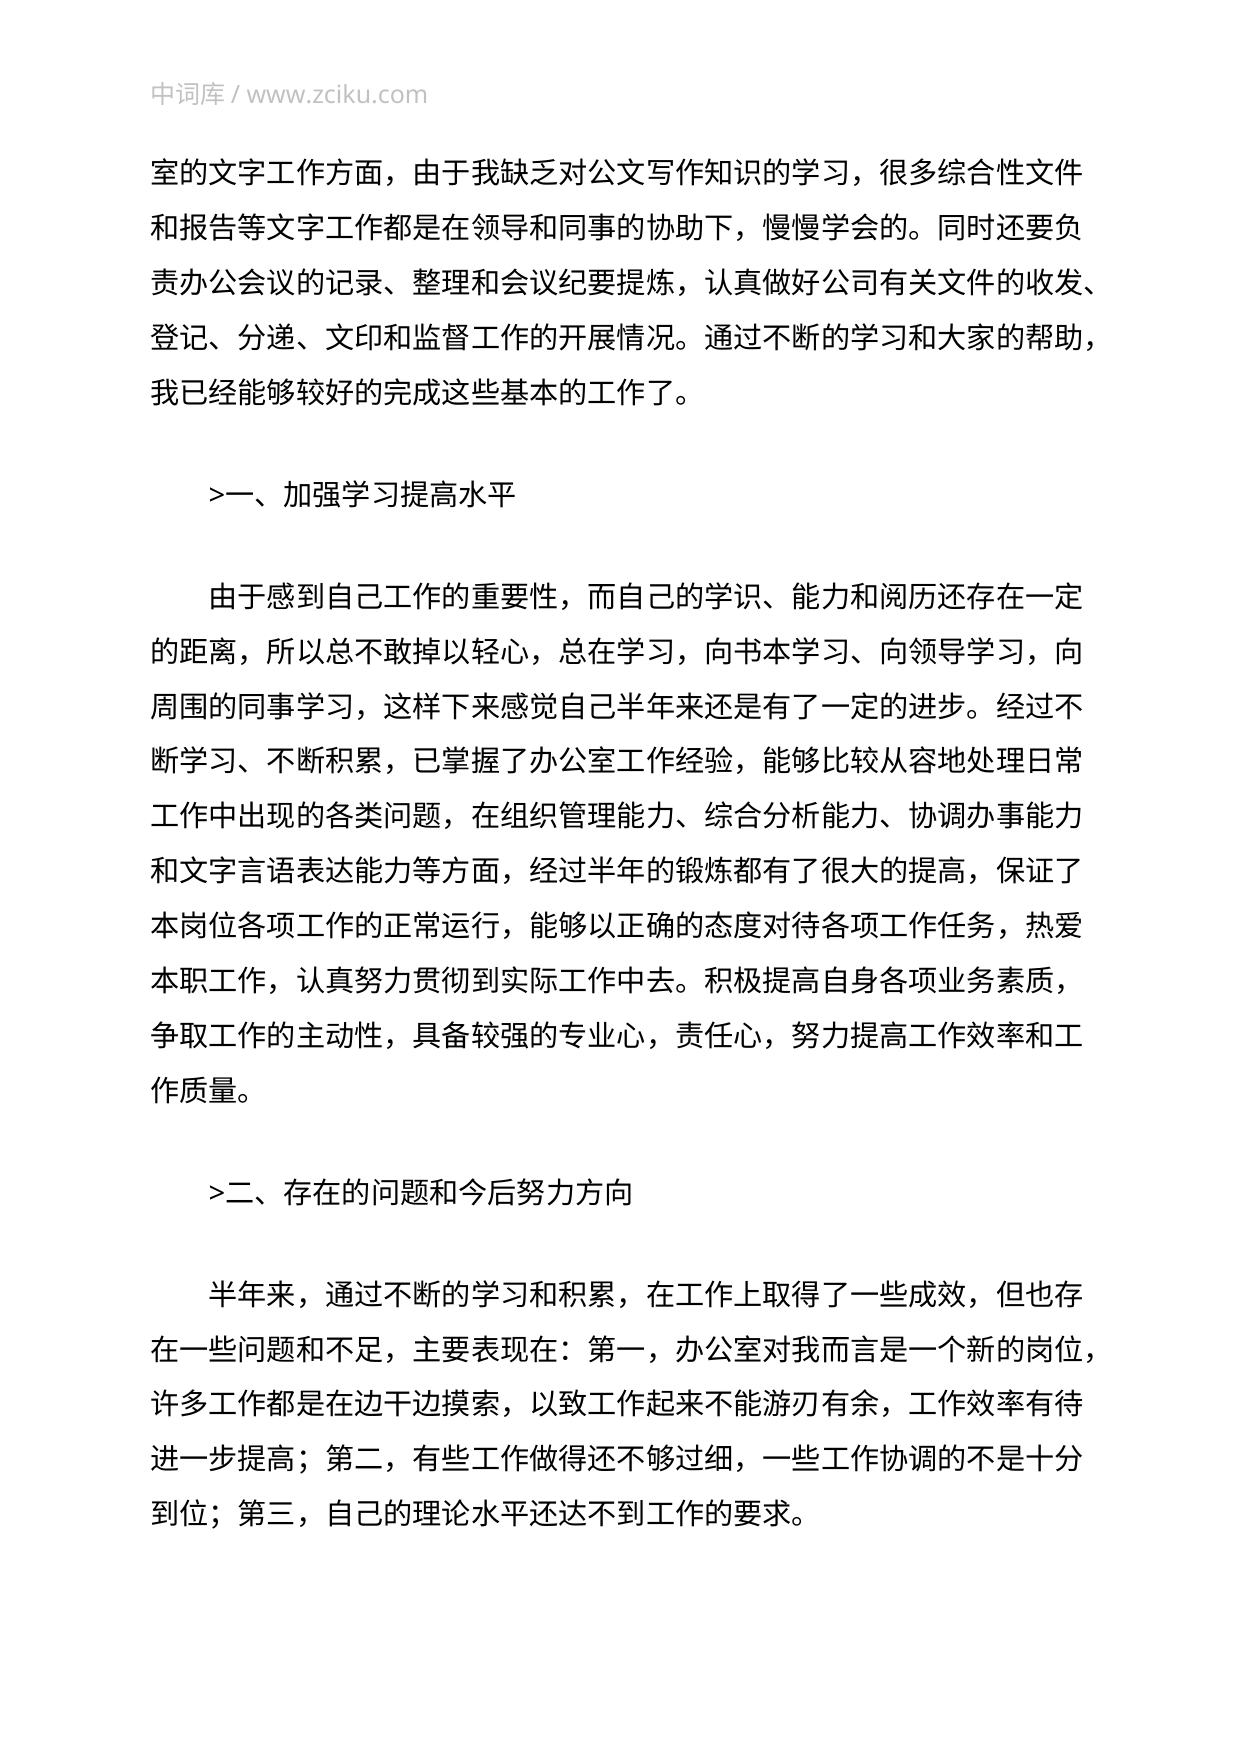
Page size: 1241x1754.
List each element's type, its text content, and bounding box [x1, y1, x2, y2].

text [150, 150, 1090, 412]
text >一、加强学习提高水平 [150, 471, 1090, 514]
text 由于感到自己工作的重要性，而自己的学识、能力和阅历还存在一定的距离，所以总不敢掉以轻心，总在学习，向书本学习、向领导学习，向周围的同事学习，这样下来感觉自己半年来还是有了一定的进步。经过不断学习、不断积累，已掌握了办公室工作经验，能够比较从容地处理日常工作中出现的各类问题，在组织管理能力、综合分析能力、协调办事能力和文字言语表达能力等方面，经过半年的锻炼都有了很大的提高，保证了本岗位各项工作的正常运行，能够以正确的态度对待各项工作任务，热爱本职工作，认真努力贯彻到实际工作中去。积极提高自身各项业务素质，争取工作的主动性，具备较强的专业心，责任心，努力提高工作效率和工作质量。 [150, 573, 1090, 1110]
text >二、存在的问题和今后努力方向 [150, 1169, 1090, 1212]
text 半年来，通过不断的学习和积累，在工作上取得了一些成效，但也存在一些问题和不足，主要表现在：第一，办公室对我而言是一个新的岗位，许多工作都是在边干边摸索，以致工作起来不能游刃有余，工作效率有待进一步提高；第二，有些工作做得还不够过细，一些工作协调的不是十分到位；第三，自己的理论水平还达不到工作的要求。 [150, 1271, 1090, 1533]
